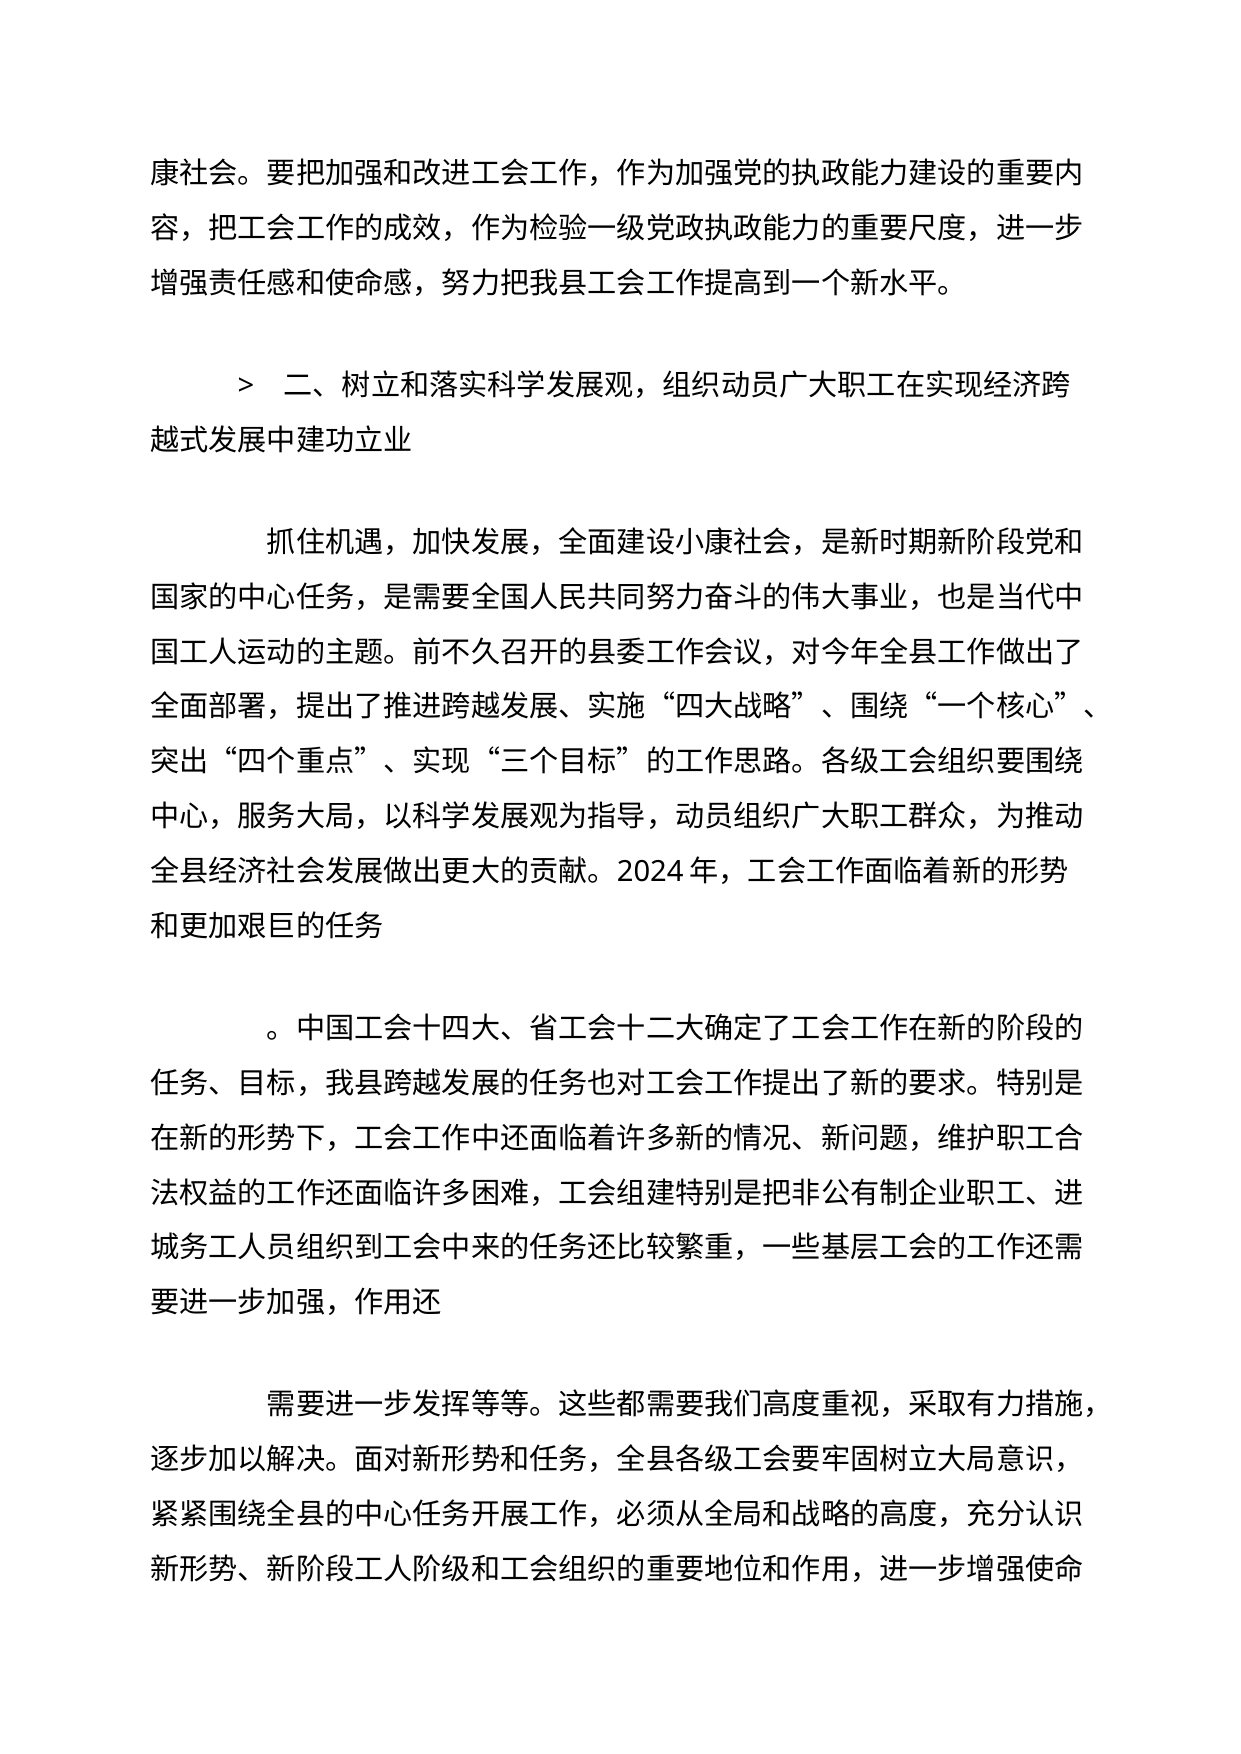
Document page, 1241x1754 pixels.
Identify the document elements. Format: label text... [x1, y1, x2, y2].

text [150, 150, 1090, 302]
text 抓住机遇，加快发展，全面建设小康社会，是新时期新阶段党和国家的中心任务，是需要全国人民共同努力奋斗的伟大事业，也是当代中国工人运动的主题。前不久召开的县委工作会议，对今年全县工作做出了全面部署，提出了推进跨越发展、实施“四大战略”、围绕“一个核心”、突出“四个重点”、实现“三个目标”的工作思路。各级工会组织要围绕中心，服务大局，以科学发展观为指导，动员组织广大职工群众，为推动全县经济社会发展做出更大的贡献。2024年，工会工作面临着新的形势和更加艰巨的任务 [150, 518, 1090, 945]
text > 二、树立和落实科学发展观，组织动员广大职工在实现经济跨越式发展中建功立业 [150, 362, 1090, 459]
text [150, 1381, 1090, 1588]
text 。中国工会十四大、省工会十二大确定了工会工作在新的阶段的任务、目标，我县跨越发展的任务也对工会工作提出了新的要求。特别是在新的形势下，工会工作中还面临着许多新的情况、新问题，维护职工合法权益的工作还面临许多困难，工会组建特别是把非公有制企业职工、进城务工人员组织到工会中来的任务还比较繁重，一些基层工会的工作还需要进一步加强，作用还 [150, 1004, 1090, 1321]
